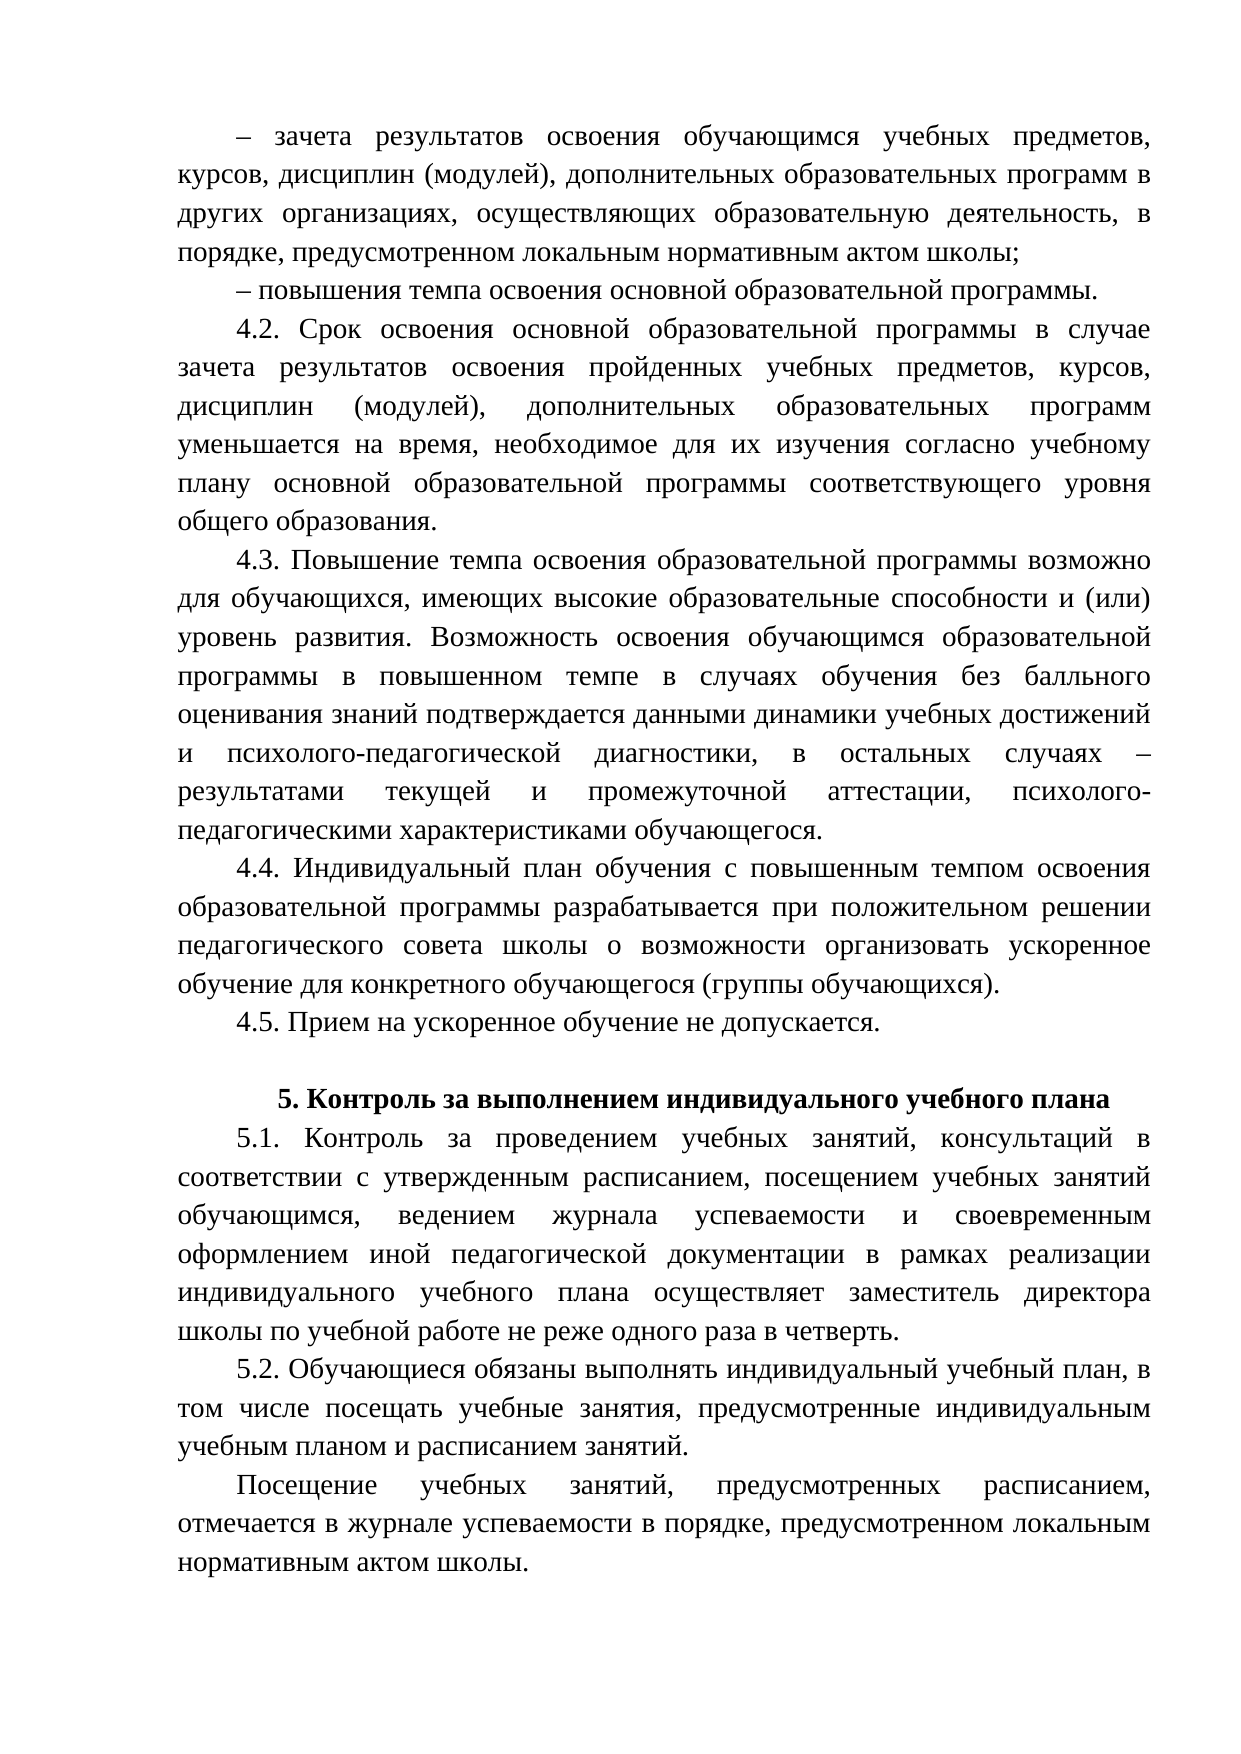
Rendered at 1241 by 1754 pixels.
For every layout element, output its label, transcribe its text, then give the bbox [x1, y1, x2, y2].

text 5.1. Контроль за проведением учебных занятий, консультаций в соответствии с утвержденным расписанием, посещением учебных занятий обучающимся, ведением журнала успеваемости и своевременным оформлением иной педагогической документации в рамках реализации индивидуального учебного плана осуществляет заместитель директора школы по учебной работе не реже одного раза в четверть. [177, 1120, 1152, 1346]
text 5. Контроль за выполнением индивидуального учебного плана [177, 1082, 1152, 1115]
text 4.4. Индивидуальный план обучения с повышенным темпом освоения образовательной программы разрабатывается при положительном решении педагогического совета школы о возможности организовать ускоренное обучение для конкретного обучающегося (группы обучающихся). [177, 850, 1152, 999]
text – зачета результатов освоения обучающимся учебных предметов, курсов, дисциплин (модулей), дополнительных образовательных программ в других организациях, осуществляющих образовательную деятельность, в порядке, предусмотренном локальным нормативным актом школы; [177, 118, 1152, 267]
text 5.2. Обучающиеся обязаны выполнять индивидуальный учебный план, в том числе посещать учебные занятия, предусмотренные индивидуальным учебным планом и расписанием занятий. [177, 1351, 1152, 1462]
text – повышения темпа освоения основной образовательной программы. [177, 272, 1152, 306]
text Посещение учебных занятий, предусмотренных расписанием, отмечается в журнале успеваемости в порядке, предусмотренном локальным нормативным актом школы. [177, 1467, 1152, 1578]
text 4.5. Прием на ускоренное обучение не допускается. [177, 1004, 1152, 1038]
text 4.2. Срок освоения основной образовательной программы в случае зачета результатов освоения пройденных учебных предметов, курсов, дисциплин (модулей), дополнительных образовательных программ уменьшается на время, необходимое для их изучения согласно учебному плану основной образовательной программы соответствующего уровня общего образования. [177, 311, 1152, 537]
text 4.3. Повышение темпа освоения образовательной программы возможно для обучающихся, имеющих высокие образовательные способности и (или) уровень развития. Возможность освоения обучающимся образовательной программы в повышенном темпе в случаях обучения без балльного оценивания знаний подтверждается данными динамики учебных достижений и психолого-педагогической диагностики, в остальных случаях – результатами текущей и промежуточной аттестации, психолого-педагогическими характеристиками обучающегося. [177, 542, 1152, 845]
